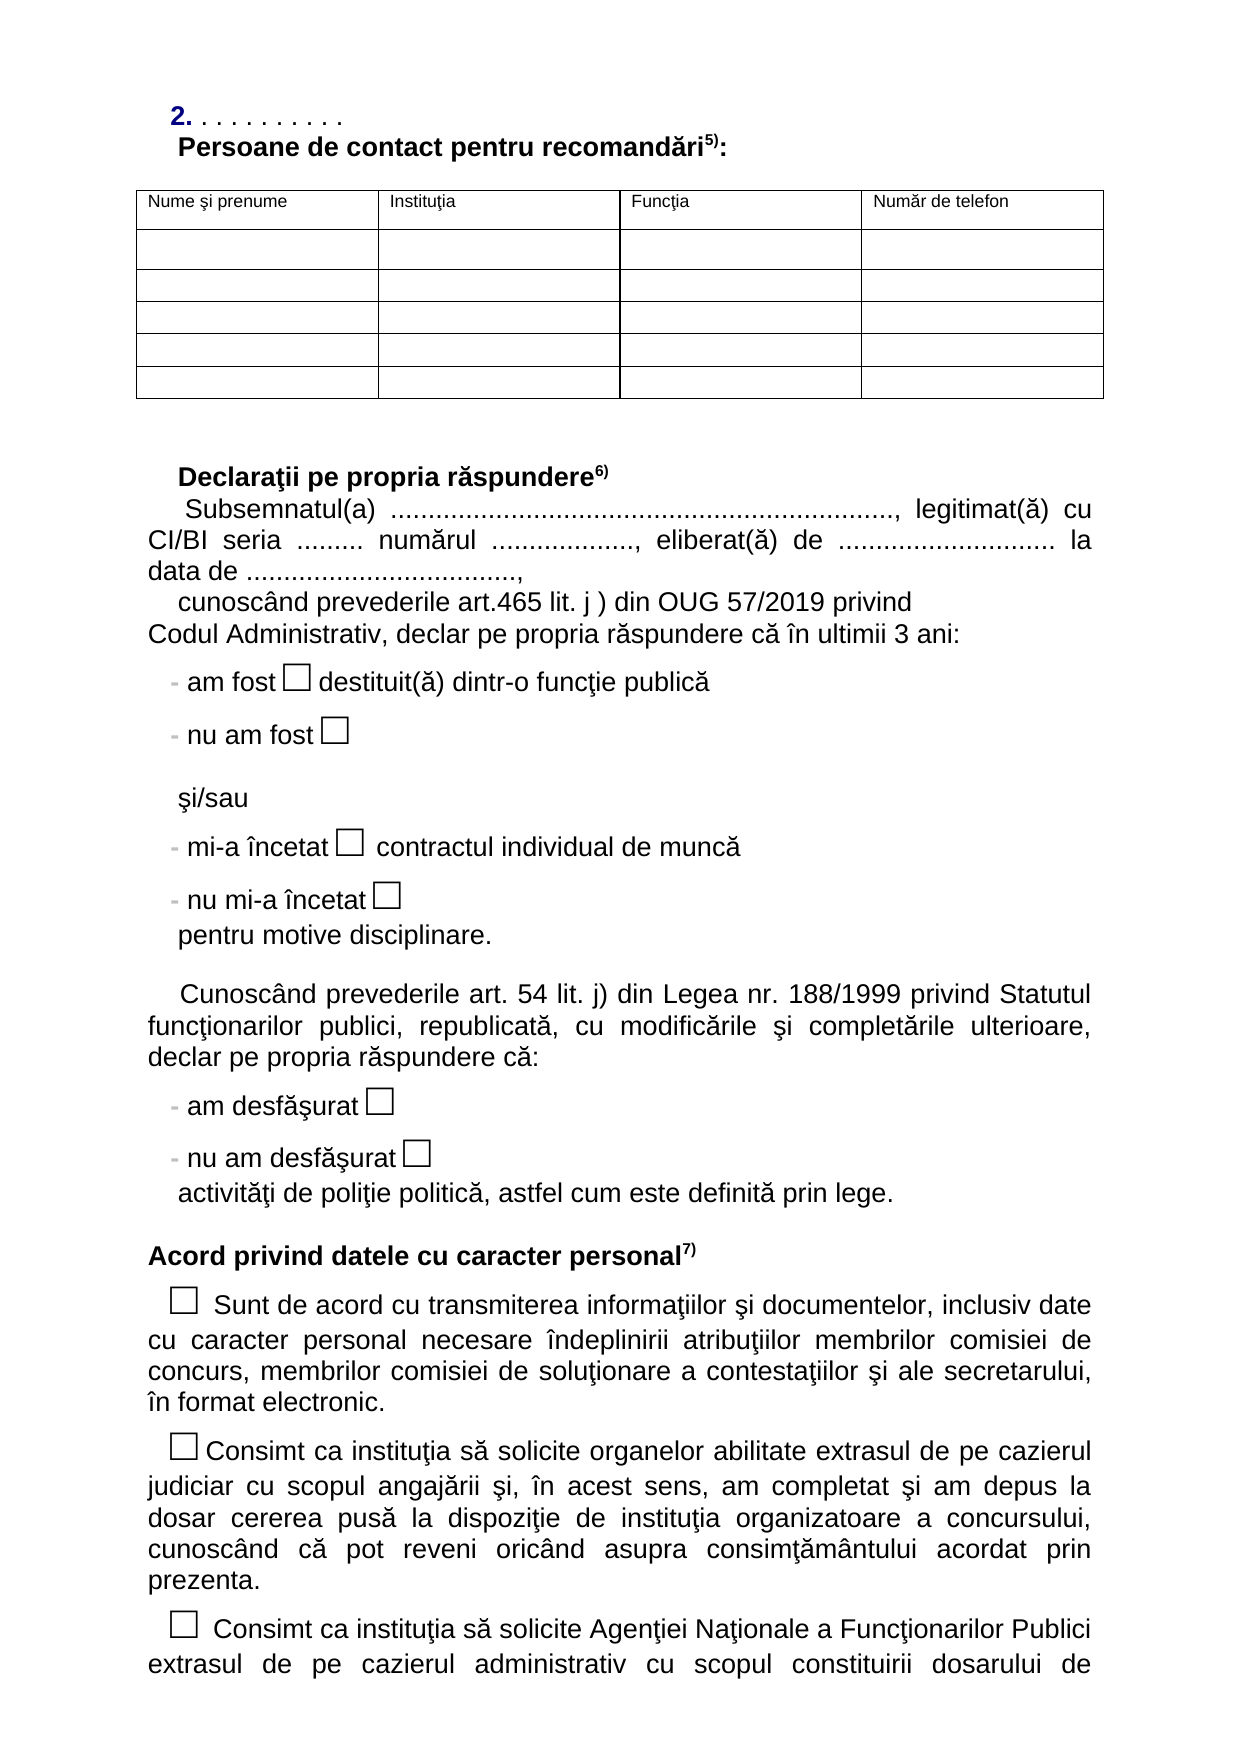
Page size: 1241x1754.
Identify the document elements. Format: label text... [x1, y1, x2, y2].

table_cell [862, 302, 1103, 333]
table_cell [137, 334, 378, 366]
text Subsemnatul(a) ..................................................................., legitimat(ă) cu CI/BI seria ......... numărul ..................., eliberat(ă) de ............................. la data de ...................................., [148, 493, 1092, 586]
text pentru motive disciplinare. [148, 919, 1092, 950]
text - nu mi-a încetat □ [148, 866, 1092, 919]
table_cell [379, 367, 619, 398]
table_cell [621, 230, 861, 269]
text Cunoscând prevederile art. 54 lit. j) din Legea nr. 188/1999 privind Statutul funcţionarilor publici, republicată, cu modificările şi completările ulterioare, declar pe propria răspundere că: [148, 978, 1092, 1072]
table_cell [862, 367, 1103, 398]
table_cell [379, 270, 619, 301]
table_header Nume şi prenume [137, 191, 378, 229]
table_cell [379, 230, 619, 269]
table_cell [137, 230, 378, 269]
table_cell [137, 270, 378, 301]
table_cell [862, 334, 1103, 366]
table_header Instituţia [379, 191, 619, 229]
table_cell [137, 302, 378, 333]
text - mi-a încetat □ contractul individual de muncă [148, 813, 1092, 866]
table_cell [137, 367, 378, 398]
table_header Funcţia [621, 191, 861, 229]
text - nu am desfăşurat □ [148, 1125, 1092, 1177]
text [148, 1595, 1092, 1679]
text - am fost □ destituit(ă) dintr-o funcţie publică [148, 649, 1092, 702]
text □ Consimt ca instituţia să solicite organelor abilitate extrasul de pe cazierul judiciar cu scopul angajării şi, în acest sens, am completat şi am depus la dosar cererea pusă la dispoziţie de instituţia organizatoare a concursului, cunoscând că pot reveni oricând asupra consimţământului acordat prin prezenta. [148, 1418, 1092, 1595]
text şi/sau [148, 782, 1092, 813]
table_cell [621, 302, 861, 333]
text activităţi de poliţie politică, astfel cum este definită prin lege. [148, 1177, 1092, 1209]
text Declaraţii pe propria răspundere6) [148, 461, 1092, 493]
text 2. . . . . . . . . . . [148, 99, 1092, 131]
text cunoscând prevederile art.465 lit. j ) din OUG 57/2019 privind [148, 586, 1092, 618]
table_cell [621, 270, 861, 301]
table_cell [379, 334, 619, 366]
text Codul Administrativ, declar pe propria răspundere că în ultimii 3 ani: [148, 618, 1092, 649]
table_cell [862, 270, 1103, 301]
text - nu am fost □ [148, 702, 1092, 754]
table_cell [621, 367, 861, 398]
text - am desfăşurat □ [148, 1072, 1092, 1125]
table_cell [862, 230, 1103, 269]
text Persoane de contact pentru recomandări5): [148, 131, 1092, 190]
table_cell [379, 302, 619, 333]
text Acord privind datele cu caracter personal7) [148, 1240, 1092, 1271]
table_header Număr de telefon [862, 191, 1103, 229]
table_cell [621, 334, 861, 366]
text □ Sunt de acord cu transmiterea informaţiilor şi documentelor, inclusiv date cu caracter personal necesare îndeplinirii atribuţiilor membrilor comisiei de concurs, membrilor comisiei de soluţionare a contestaţiilor şi ale secretarului, în format electronic. [148, 1271, 1092, 1418]
